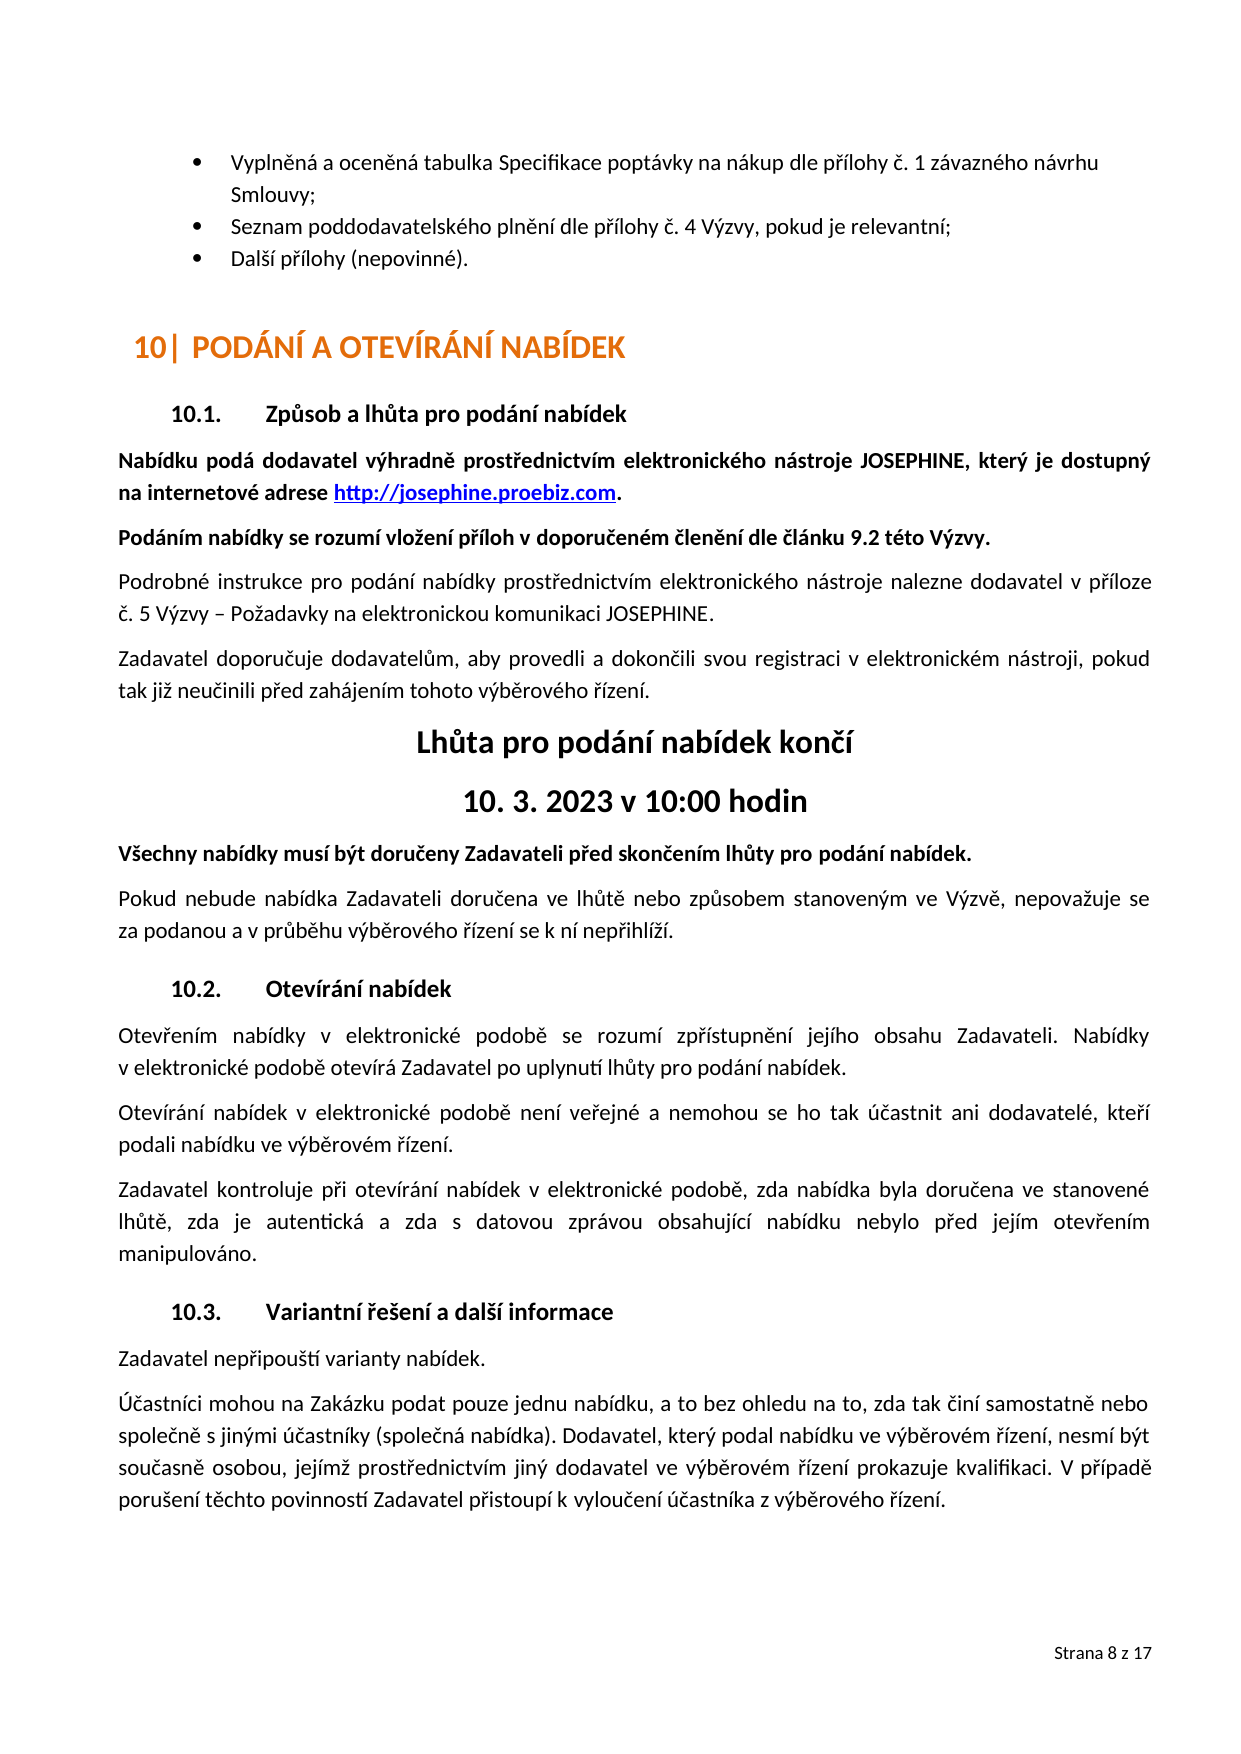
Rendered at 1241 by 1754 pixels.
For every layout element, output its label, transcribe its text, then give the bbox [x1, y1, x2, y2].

text Otevírání nabídek v elektronické podobě není veřejné a nemohou se ho tak účastnit ani dodavatelé, kteří podali nabídku ve výběrovém řízení. [118, 1098, 1152, 1158]
text Podrobné instrukce pro podání nabídky prostřednictvím elektronického nástroje nalezne dodavatel v příloze č. 5 Výzvy – Požadavky na elektronickou komunikaci JOSEPHINE. [118, 567, 1152, 627]
text Zadavatel doporučuje dodavatelům, aby provedli a dokončili svou registraci v elektronickém nástroji, pokud tak již neučinili před zahájením tohoto výběrového řízení. [118, 644, 1152, 704]
text Lhůta pro podání nabídek končí [118, 721, 1152, 762]
text Zadavatel kontroluje při otevírání nabídek v elektronické podobě, zda nabídka byla doručena ve stanovené lhůtě, zda je autentická a zda s datovou zprávou obsahující nabídku nebylo před jejím otevřením manipulováno. [118, 1175, 1152, 1267]
text Další přílohy (nepovinné). [193, 244, 1152, 272]
subtitle Nabídku podá dodavatel výhradně prostřednictvím elektronického nástroje JOSEPHINE, který je dostupný na internetové adrese http://josephine.proebiz.com. [118, 446, 1152, 506]
text Všechny nabídky musí být doručeny Zadavateli před skončením lhůty pro podání nabídek. [118, 839, 1152, 868]
text Zadavatel nepřipouští varianty nabídek. [118, 1344, 1152, 1372]
text Účastníci mohou na Zakázku podat pouze jednu nabídku, a to bez ohledu na to, zda tak činí samostatně nebo společně s jinými účastníky (společná nabídka). Dodavatel, který podal nabídku ve výběrovém řízení, nesmí být současně osobou, jejímž prostřednictvím jiný dodavatel ve výběrovém řízení prokazuje kvalifikaci. V případě porušení těchto povinností Zadavatel přistoupí k vyloučení účastníka z výběrového řízení. [118, 1389, 1152, 1513]
text Otevřením nabídky v elektronické podobě se rozumí zpřístupnění jejího obsahu Zadavateli. Nabídky v elektronické podobě otevírá Zadavatel po uplynutí lhůty pro podání nabídek. [118, 1021, 1152, 1081]
text Seznam poddodavatelského plnění dle přílohy č. 4 Výzvy, pokud je relevantní; [193, 212, 1152, 240]
subtitle PODÁNÍ A OTEVÍRÁNÍ NABÍDEK [133, 326, 1152, 367]
text Vyplněná a oceněná tabulka Specifikace poptávky na nákup dle přílohy č. 1 závazného návrhu Smlouvy; [193, 148, 1152, 208]
subtitle Podáním nabídky se rozumí vložení příloh v doporučeném členění dle článku 9.2 této Výzvy. [118, 523, 1152, 551]
subtitle Otevírání nabídek [170, 974, 1152, 1004]
subtitle Variantní řešení a další informace [170, 1296, 1152, 1327]
text 10. 3. 2023 v 10:00 hodin [118, 780, 1152, 821]
text Pokud nebude nabídka Zadavateli doručena ve lhůtě nebo způsobem stanoveným ve Výzvě, nepovažuje se za podanou a v průběhu výběrového řízení se k ní nepřihlíží. [118, 884, 1152, 944]
subtitle Způsob a lhůta pro podání nabídek [170, 398, 1152, 429]
